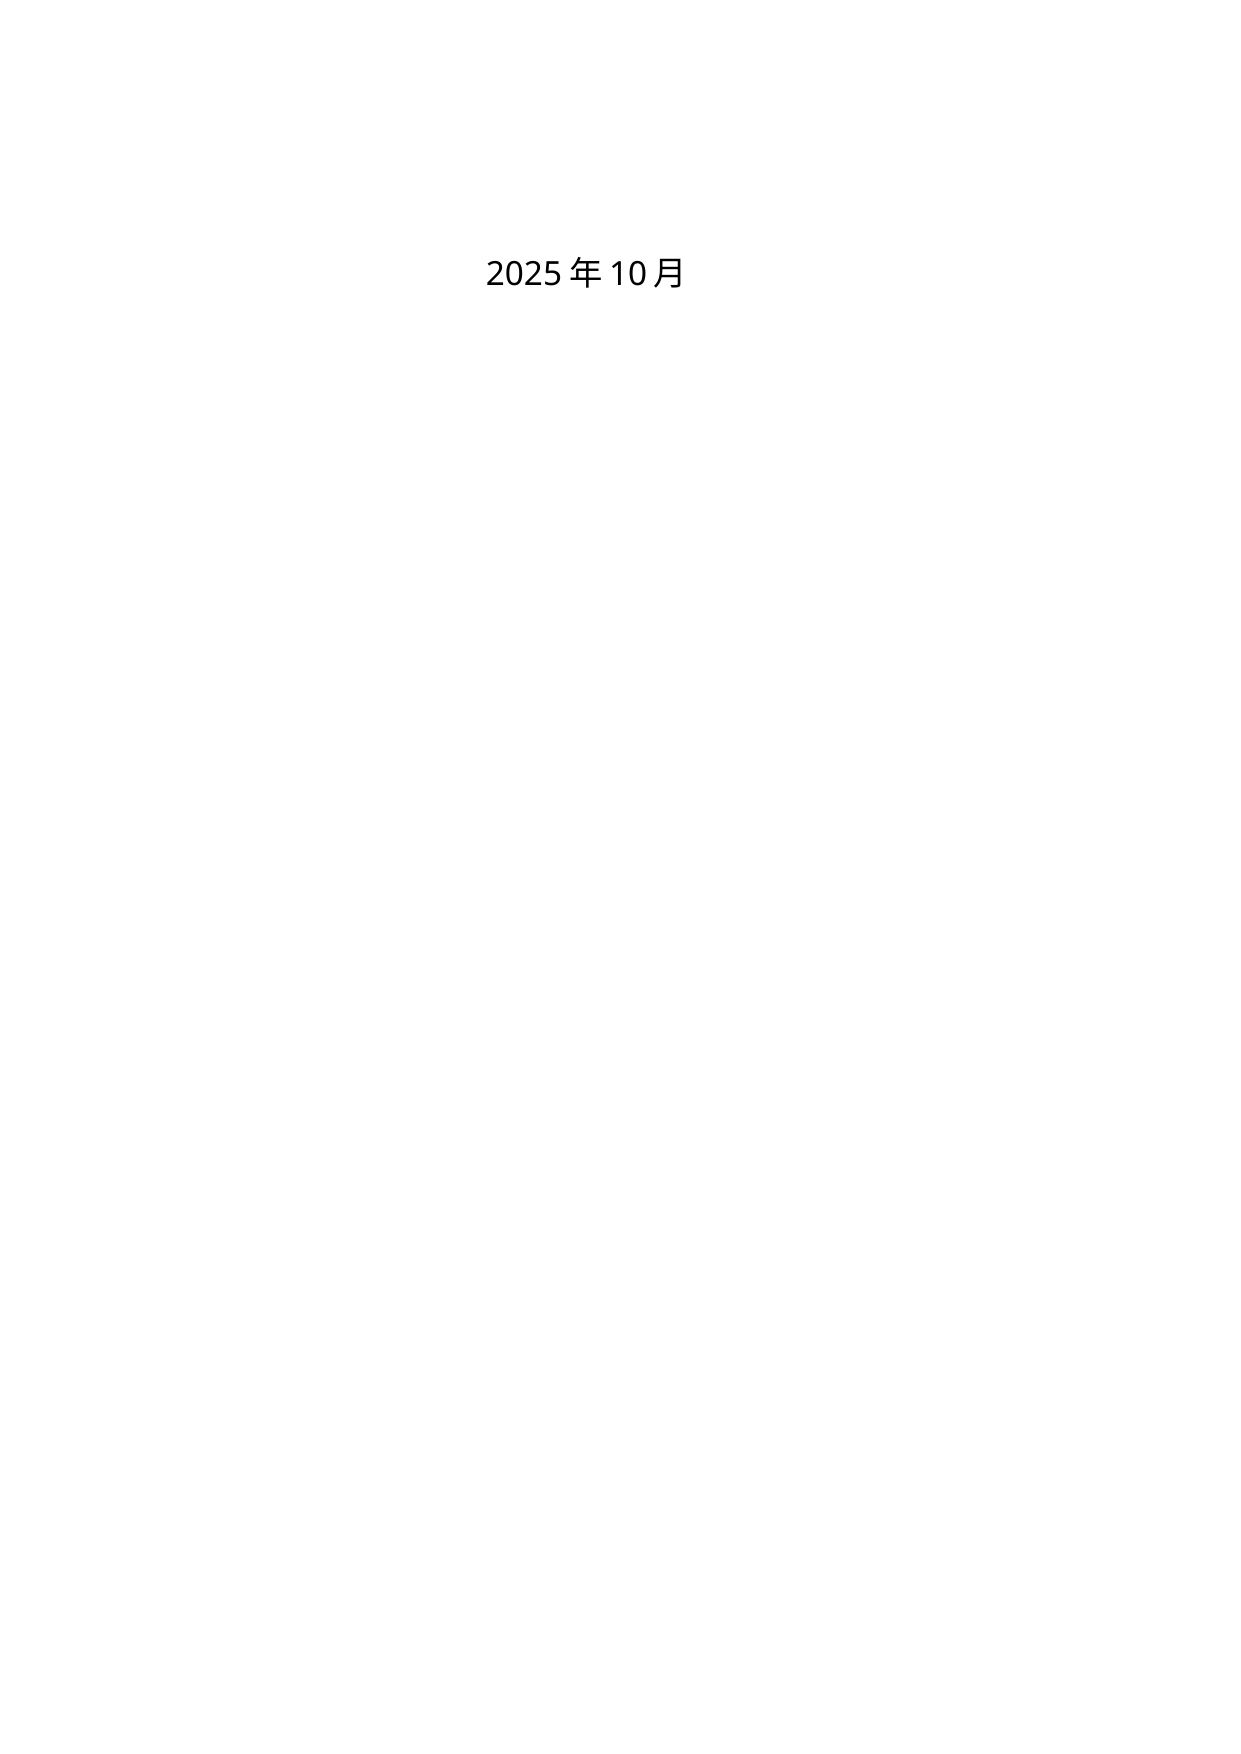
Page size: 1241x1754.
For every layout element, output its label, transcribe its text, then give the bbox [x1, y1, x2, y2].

text 2025年10月 [159, 226, 1081, 316]
